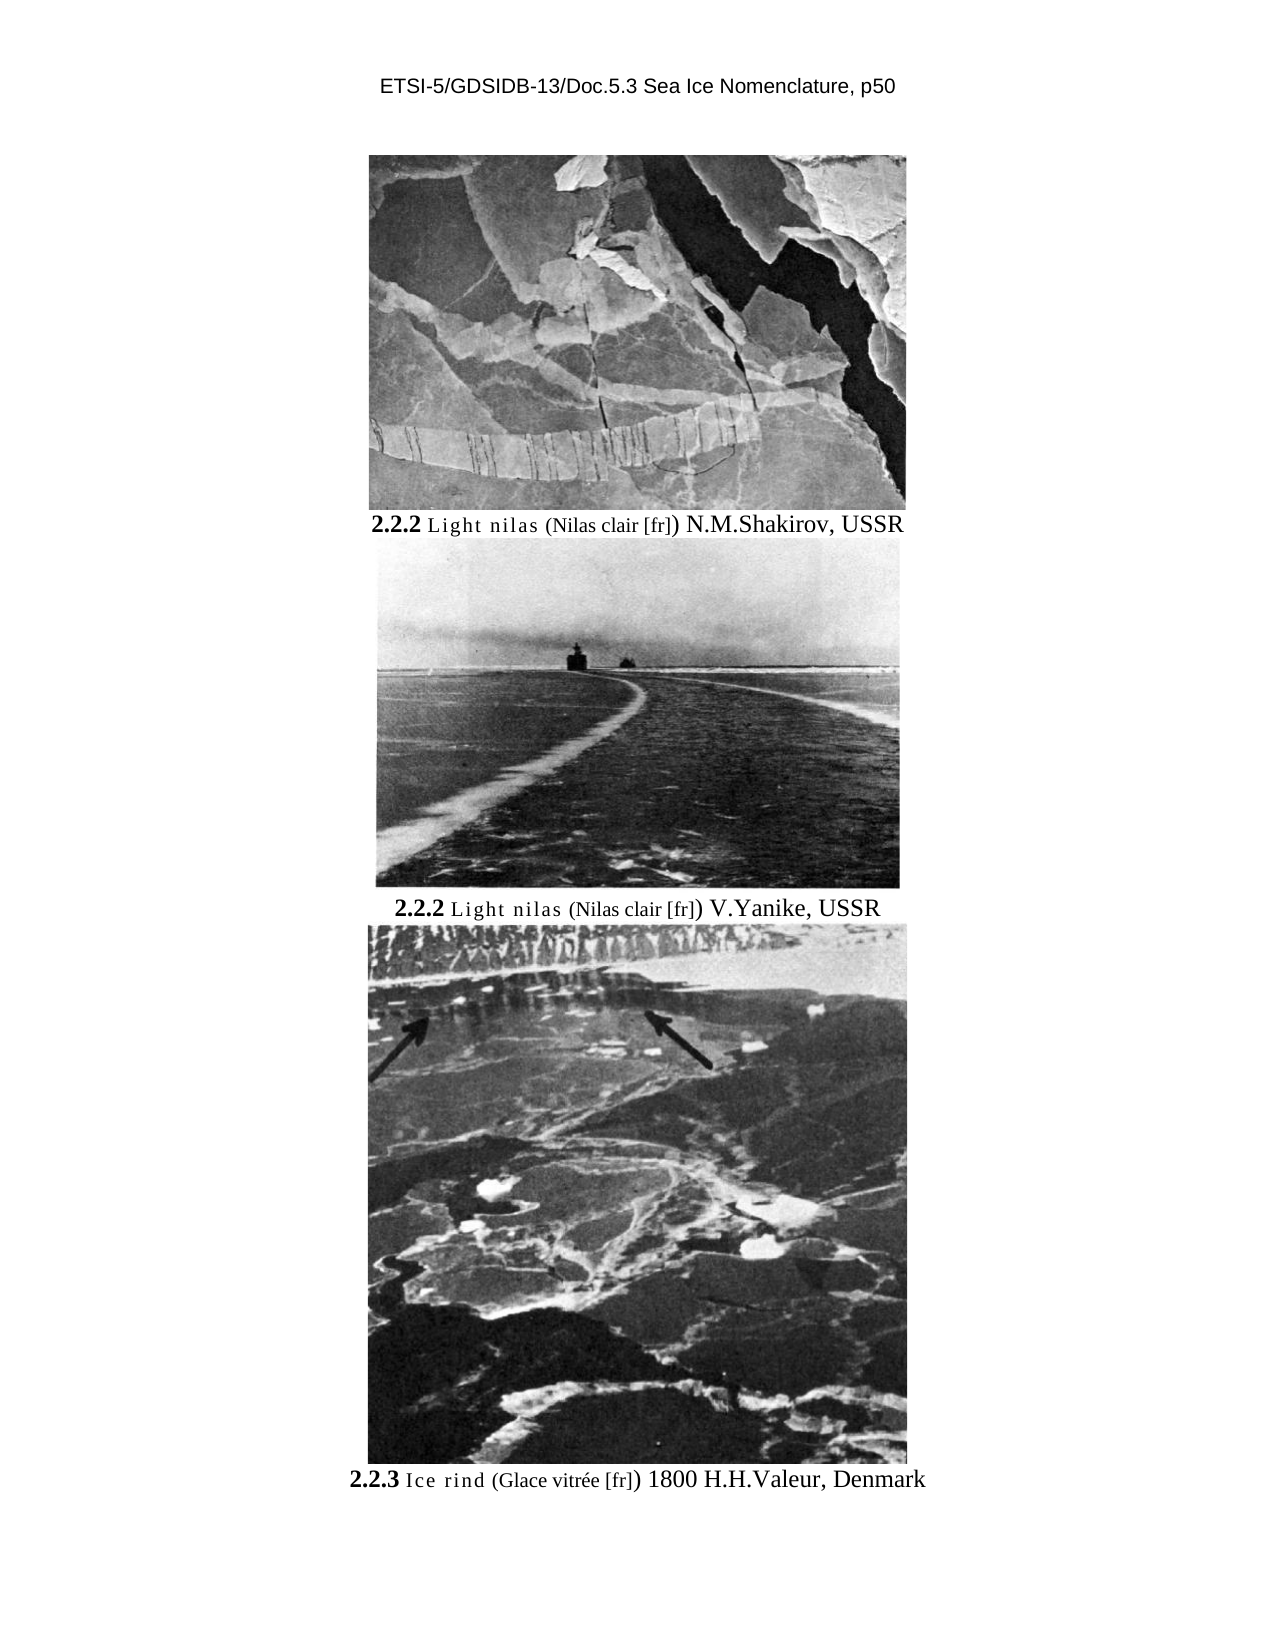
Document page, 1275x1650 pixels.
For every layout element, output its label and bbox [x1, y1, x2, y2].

picture [368, 155, 907, 510]
picture [375, 538, 900, 893]
picture [367, 921, 908, 1464]
text [150, 155, 1125, 1493]
